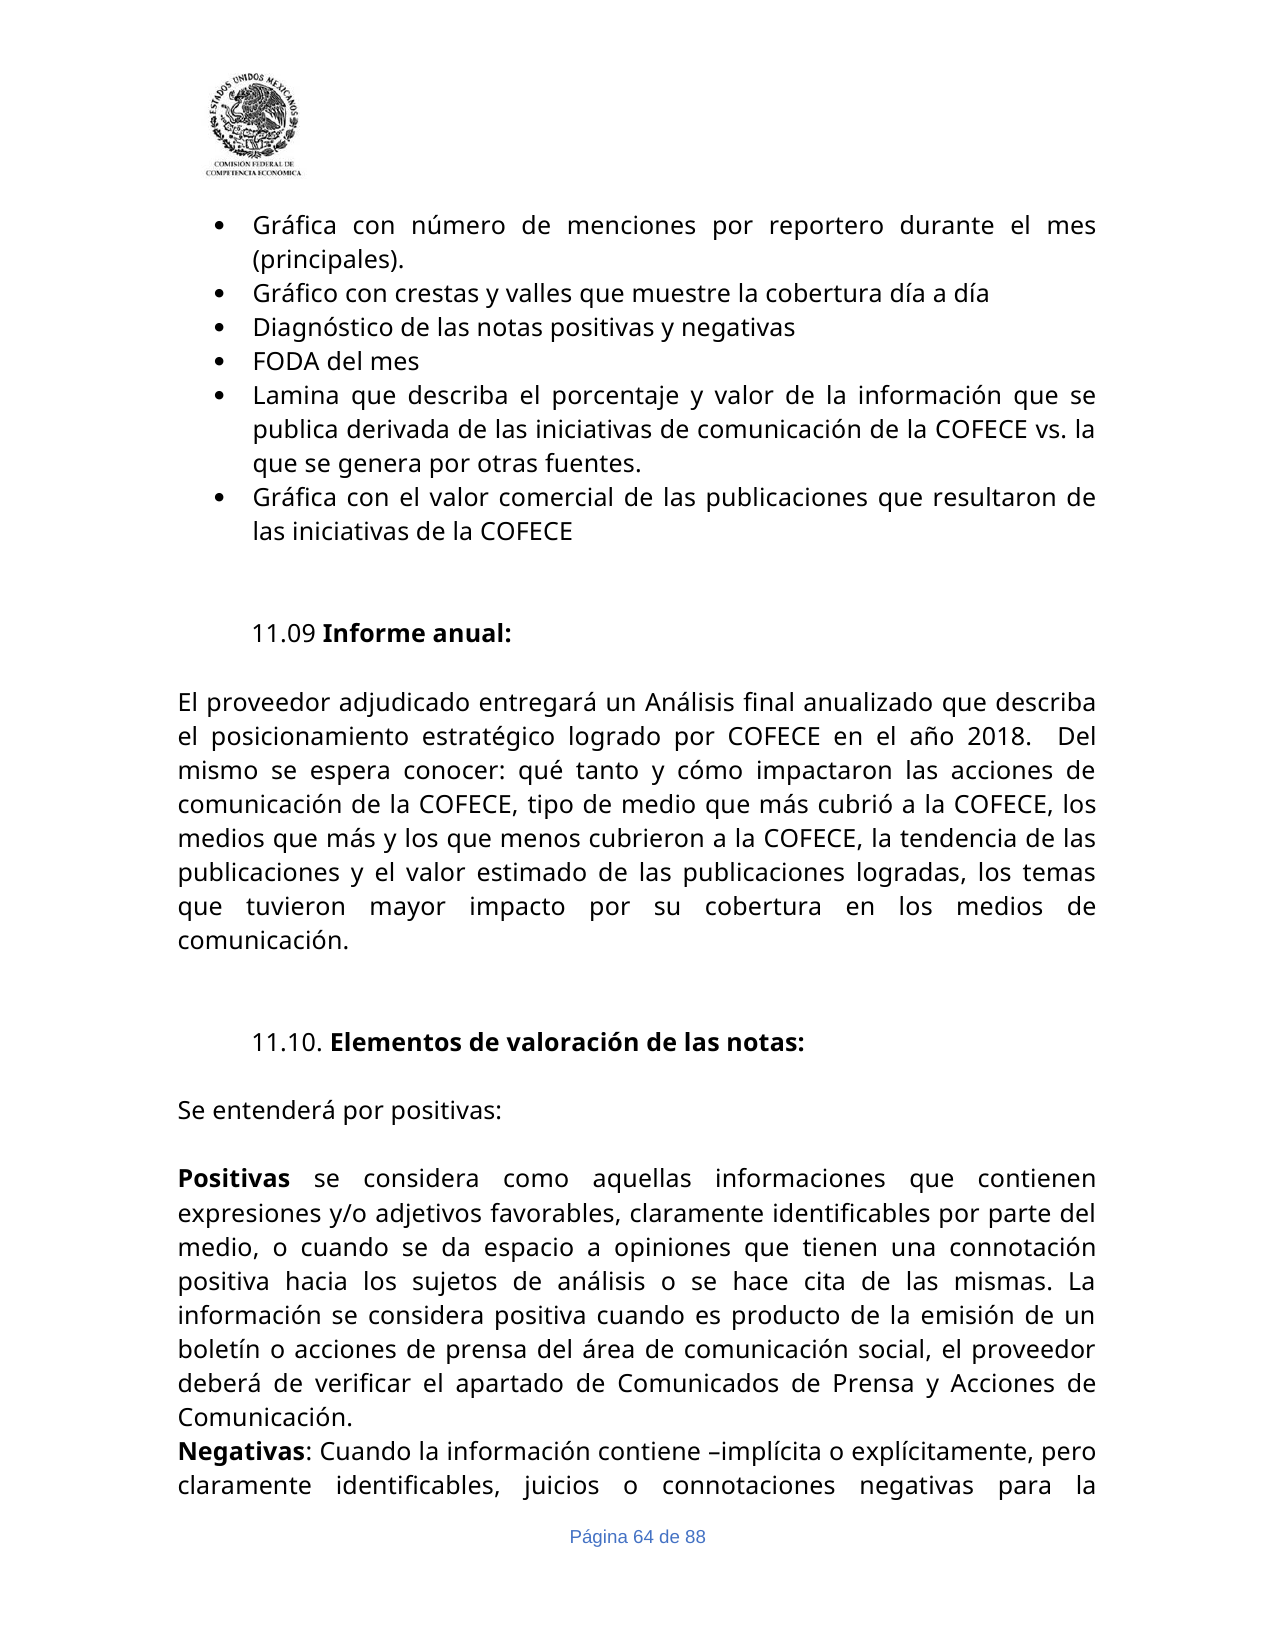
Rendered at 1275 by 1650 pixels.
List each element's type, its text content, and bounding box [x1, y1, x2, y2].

list Gráfico con crestas y valles que muestre la cobertura día a día [215, 276, 1098, 309]
text El proveedor adjudicado entregará un Análisis final anualizado que describa el posicionamiento estratégico logrado por COFECE en el año 2018. Del mismo se espera conocer: qué tanto y cómo impactaron las acciones de comunicación de la COFECE, tipo de medio que más cubrió a la COFECE, los medios que más y los que menos cubrieron a la COFECE, la tendencia de las publicaciones y el valor estimado de las publicaciones logradas, los temas que tuvieron mayor impacto por su cobertura en los medios de comunicación. [177, 684, 1098, 957]
list Gráfica con el valor comercial de las publicaciones que resultaron de las iniciativas de la COFECE [215, 480, 1098, 548]
text Positivas se considera como aquellas informaciones que contienen expresiones y/o adjetivos favorables, claramente identificables por parte del medio, o cuando se da espacio a opiniones que tienen una connotación positiva hacia los sujetos de análisis o se hace cita de las mismas. La información se considera positiva cuando es producto de la emisión de un boletín o acciones de prensa del área de comunicación social, el proveedor deberá de verificar el apartado de Comunicados de Prensa y Acciones de Comunicación. [177, 1161, 1098, 1434]
text 11.10. Elementos de valoración de las notas: [251, 1025, 1098, 1059]
text Se entenderá por positivas: [177, 1093, 1098, 1127]
picture [188, 73, 322, 179]
list Diagnóstico de las notas positivas y negativas [215, 309, 1098, 344]
list FODA del mes [215, 344, 1098, 378]
list Gráfica con número de menciones por reportero durante el mes (principales). [215, 207, 1098, 276]
list Lamina que describa el porcentaje y valor de la información que se publica derivada de las iniciativas de comunicación de la COFECE vs. la que se genera por otras fuentes. [215, 378, 1098, 480]
text 11.09 Informe anual: [251, 616, 1098, 650]
